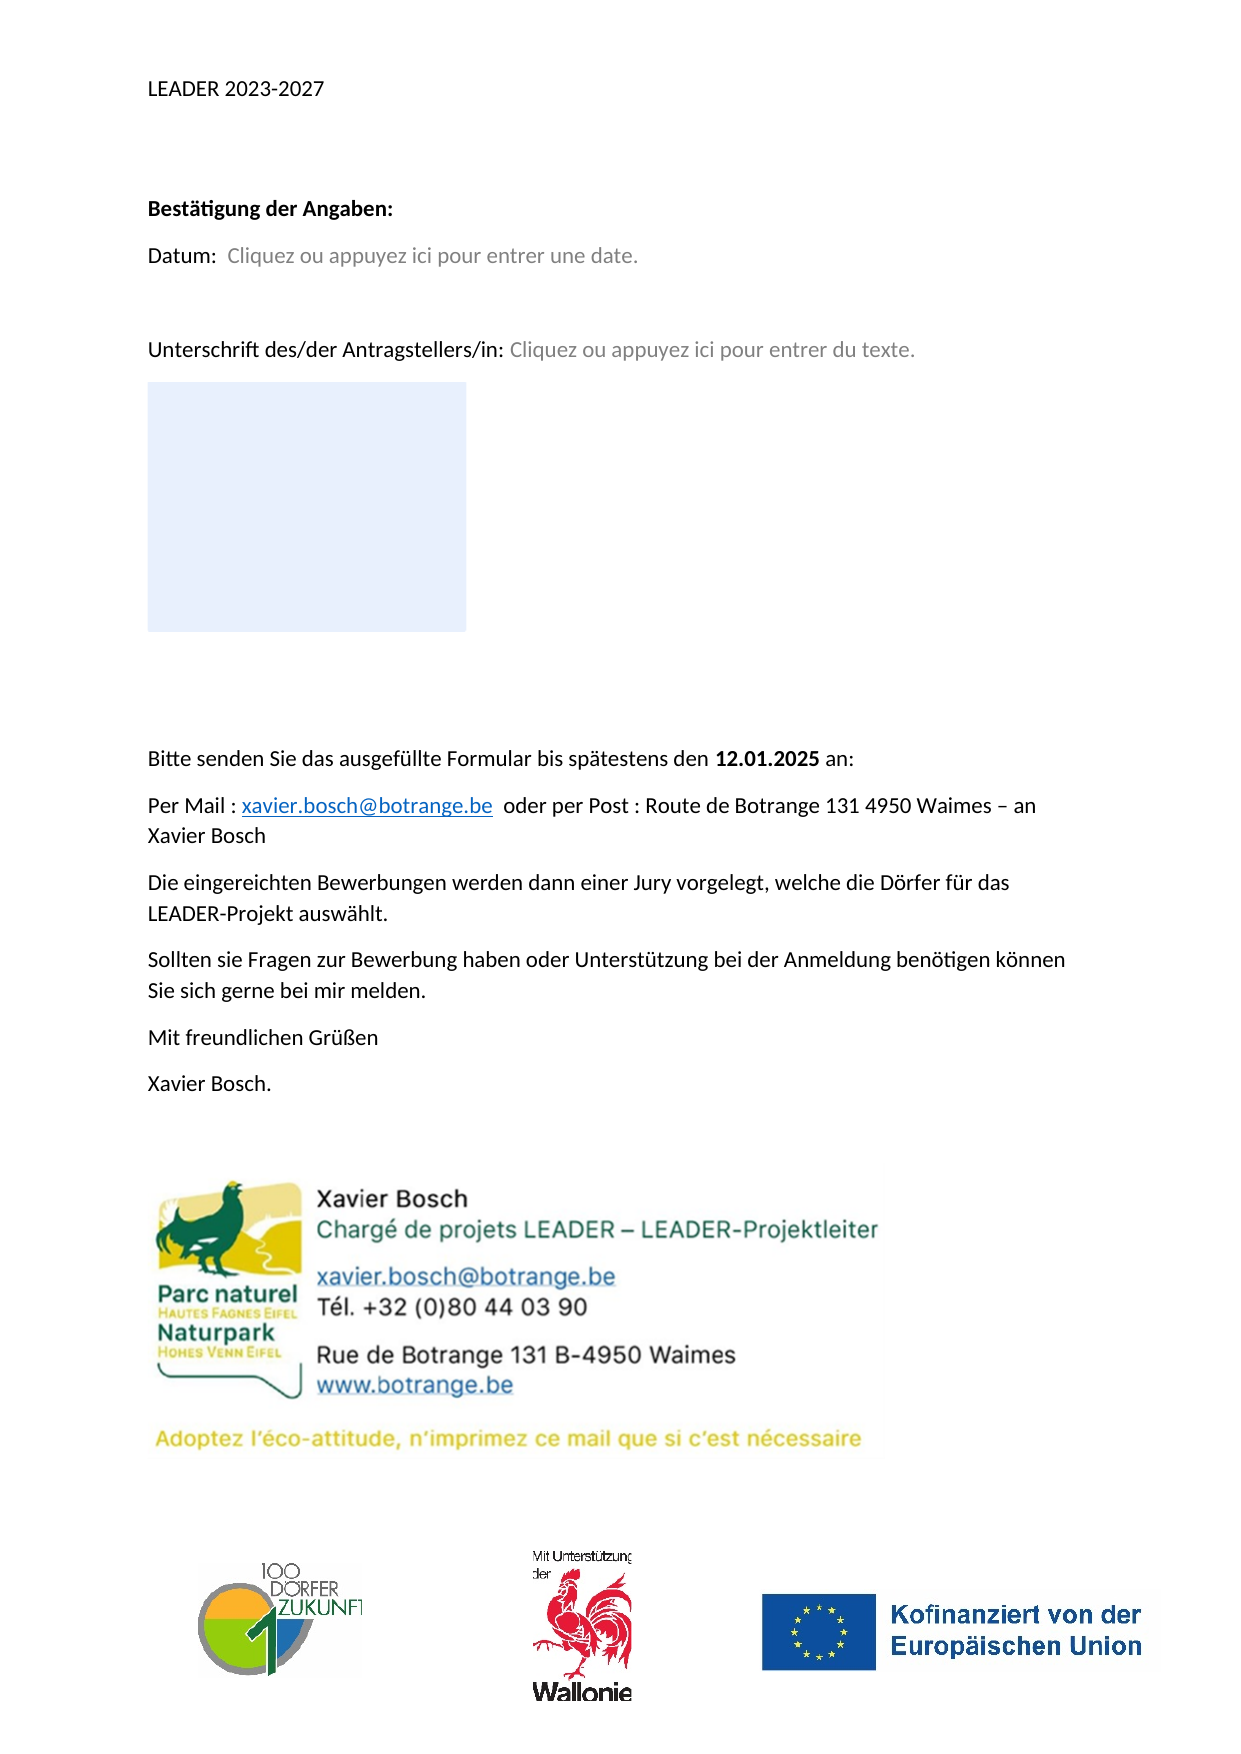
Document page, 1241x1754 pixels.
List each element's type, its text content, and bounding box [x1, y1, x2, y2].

text Per Mail : xavier.bosch@botrange.be oder per Post : Route de Botrange 131 4950 Waimes – an Xavier Bosch [148, 791, 1093, 850]
text Sollten sie Fragen zur Bewerbung haben oder Unterstützung bei der Anmeldung benötigen können Sie sich gerne bei mir melden. [148, 946, 1093, 1004]
text Die eingereichten Bewerbungen werden dann einer Jury vorgelegt, welche die Dörfer für das LEADER-Projekt auswählt. [148, 868, 1093, 927]
picture [757, 1589, 1161, 1671]
text Bestätigung der Angaben: [148, 194, 1093, 222]
text Bitte senden Sie das ausgefüllte Formular bis spätestens den 12.01.2025 an: [148, 744, 1093, 773]
picture [147, 382, 467, 632]
text Xavier Bosch. [148, 1069, 1093, 1098]
text Unterschrift des/der Antragstellers/in: [148, 335, 1093, 363]
picture [147, 1163, 886, 1460]
text Mit freundlichen Grüßen [148, 1023, 1093, 1051]
picture [196, 1563, 362, 1676]
picture [531, 1551, 631, 1698]
text Datum: [148, 241, 1093, 269]
